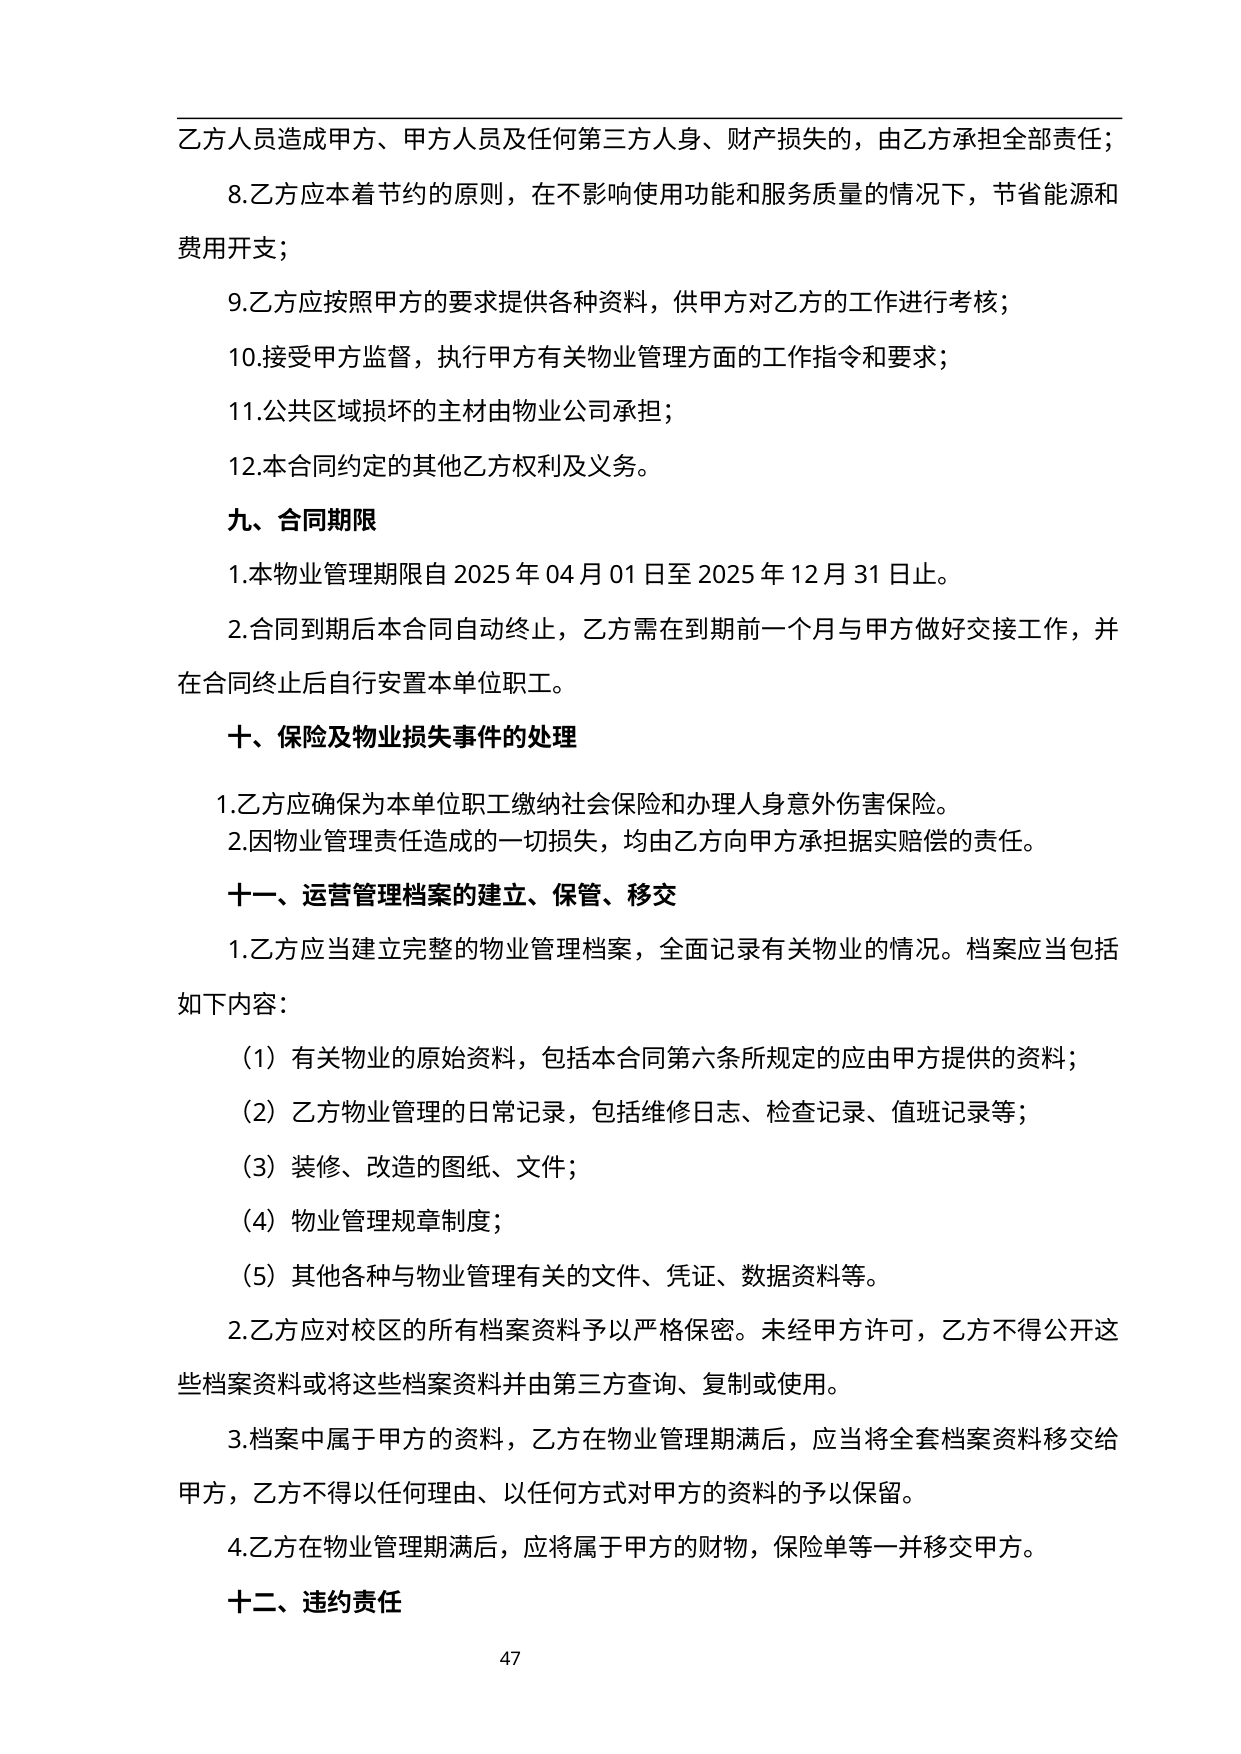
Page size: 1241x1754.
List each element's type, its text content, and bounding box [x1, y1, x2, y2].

text 十、保险及物业损失事件的处理 [177, 718, 1122, 754]
text 1.乙方应确保为本单位职工缴纳社会保险和办理人身意外伤害保险。 [177, 785, 1122, 821]
text 8.乙方应本着节约的原则，在不影响使用功能和服务质量的情况下，节省能源和费用开支； [177, 174, 1122, 265]
text 3.档案中属于甲方的资料，乙方在物业管理期满后，应当将全套档案资料移交给甲方，乙方不得以任何理由、以任何方式对甲方的资料的予以保留。 [177, 1419, 1122, 1510]
text 1.本物业管理期限自2025年04月01日至2025年12月31日止。 [177, 555, 1122, 591]
text （4）物业管理规章制度； [177, 1202, 1122, 1238]
text （2）乙方物业管理的日常记录，包括维修日志、检查记录、值班记录等； [177, 1093, 1122, 1129]
text 11.公共区域损坏的主材由物业公司承担； [177, 392, 1122, 428]
text （1）有关物业的原始资料，包括本合同第六条所规定的应由甲方提供的资料； [177, 1038, 1122, 1075]
text 2.合同到期后本合同自动终止，乙方需在到期前一个月与甲方做好交接工作，并在合同终止后自行安置本单位职工。 [177, 609, 1122, 700]
text （3）装修、改造的图纸、文件； [177, 1147, 1122, 1183]
text 九、合同期限 [177, 500, 1122, 537]
text 十一、运营管理档案的建立、保管、移交 [177, 875, 1122, 912]
text 2.乙方应对校区的所有档案资料予以严格保密。未经甲方许可，乙方不得公开这些档案资料或将这些档案资料并由第三方查询、复制或使用。 [177, 1310, 1122, 1401]
text 1.乙方应当建立完整的物业管理档案，全面记录有关物业的情况。档案应当包括如下内容： [177, 930, 1122, 1020]
text 十二、违约责任 [177, 1582, 1122, 1618]
text 2.因物业管理责任造成的一切损失，均由乙方向甲方承担据实赔偿的责任。 [177, 821, 1122, 857]
text 12.本合同约定的其他乙方权利及义务。 [177, 446, 1122, 482]
text 4.乙方在物业管理期满后，应将属于甲方的财物，保险单等一并移交甲方。 [177, 1528, 1122, 1564]
text （5）其他各种与物业管理有关的文件、凭证、数据资料等。 [177, 1256, 1122, 1292]
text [177, 120, 1122, 156]
text 9.乙方应按照甲方的要求提供各种资料，供甲方对乙方的工作进行考核； [177, 283, 1122, 319]
text 10.接受甲方监督，执行甲方有关物业管理方面的工作指令和要求； [177, 337, 1122, 373]
